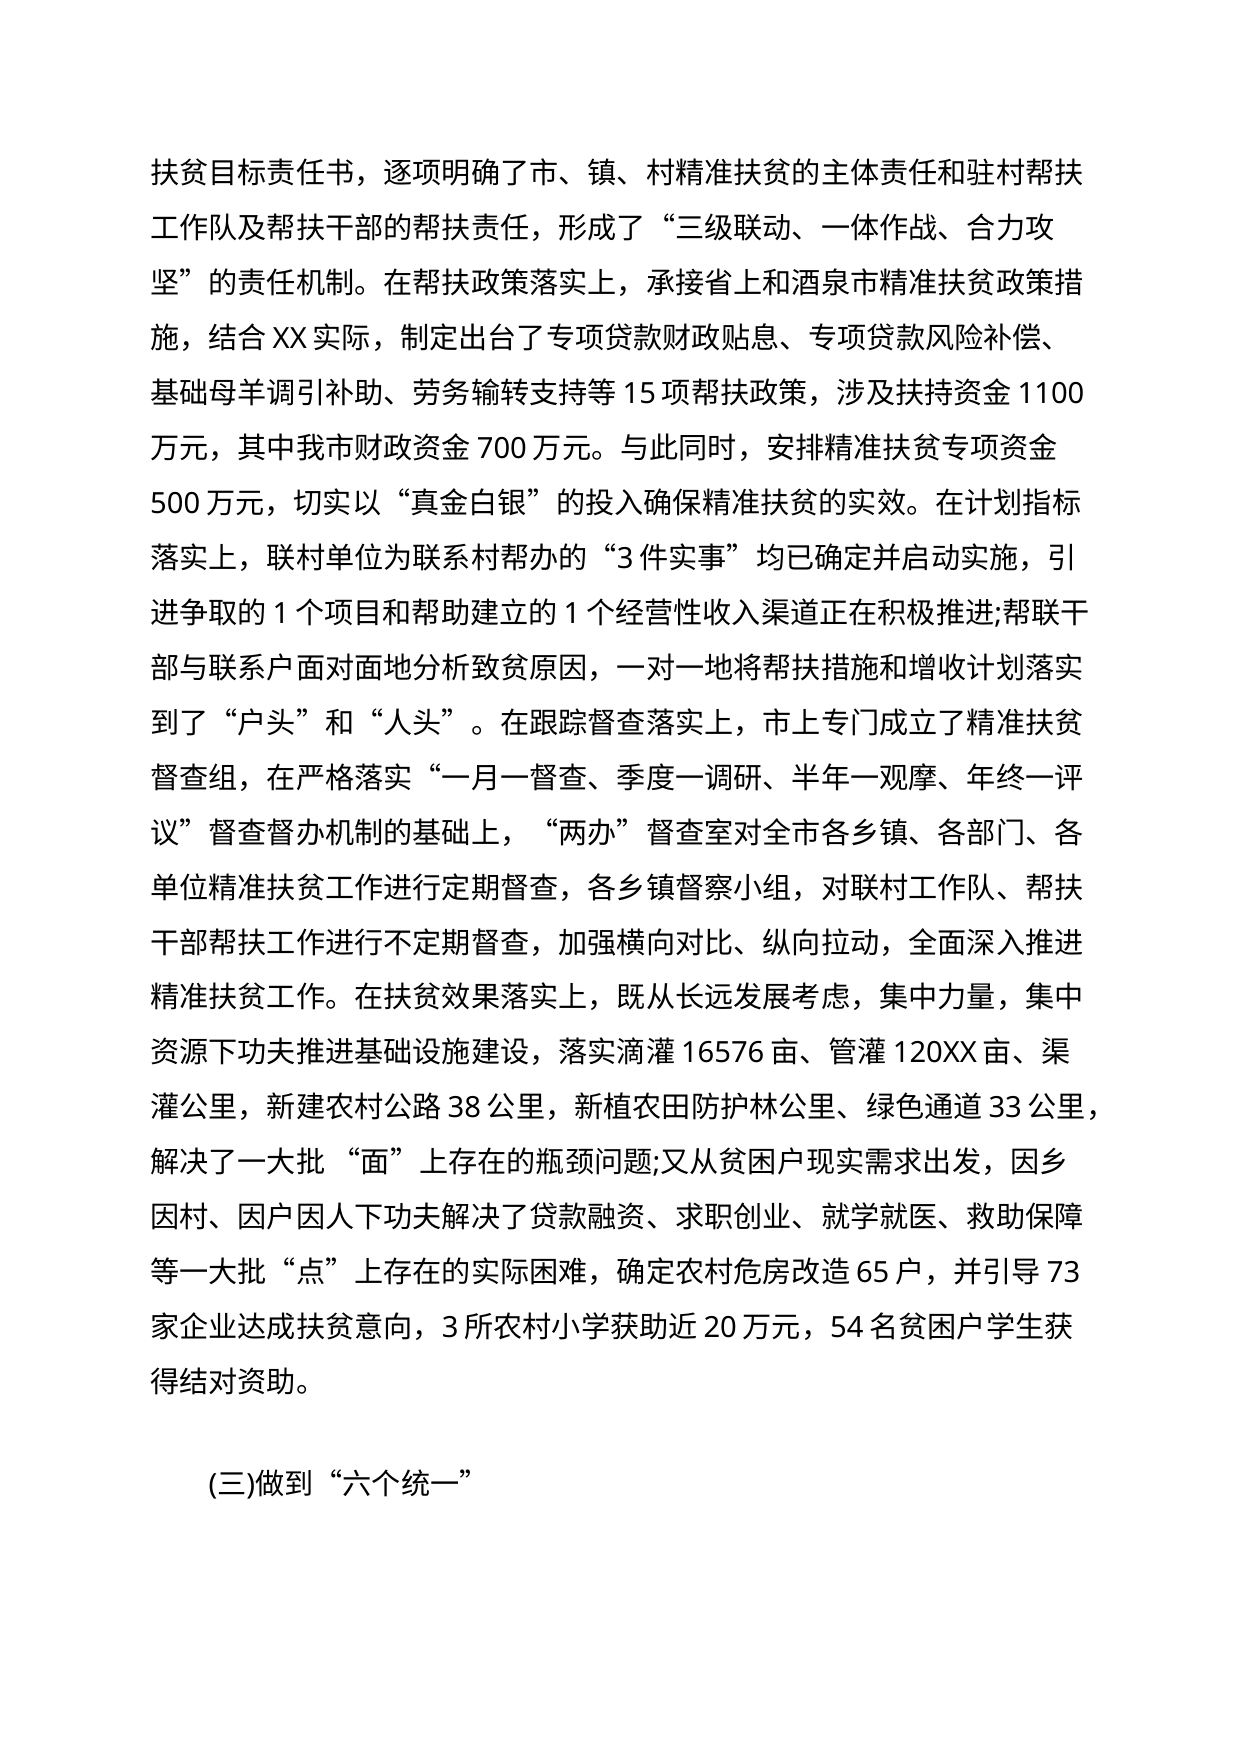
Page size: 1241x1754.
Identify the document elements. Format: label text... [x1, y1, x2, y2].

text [150, 150, 1090, 1401]
text (三)做到“六个统一” [150, 1461, 1090, 1503]
